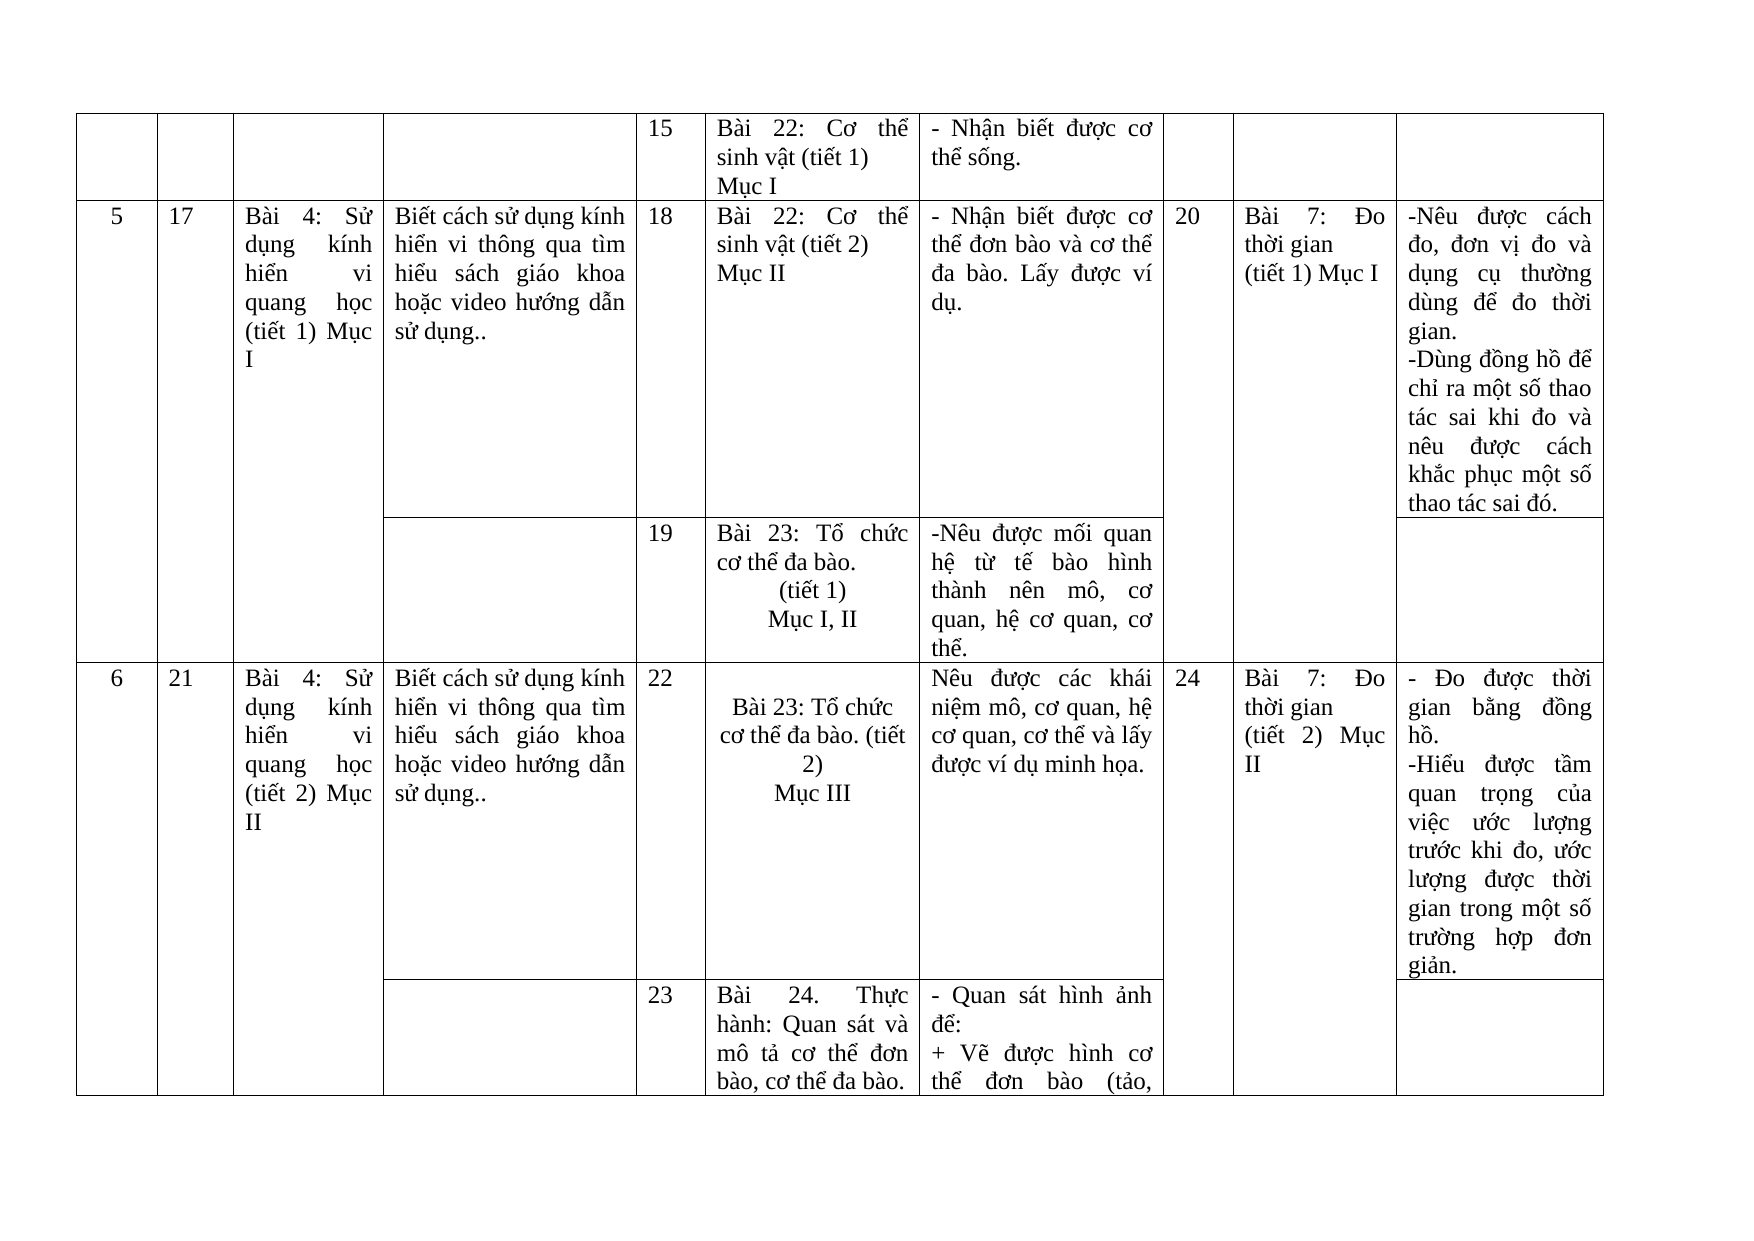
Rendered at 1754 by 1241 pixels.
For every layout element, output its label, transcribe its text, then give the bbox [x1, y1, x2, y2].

table_cell [1397, 980, 1603, 1095]
table_cell Bài 4: Sử dụng kính hiển vi quang học (tiết 2) Mục II [234, 663, 383, 1095]
table_cell 5 [77, 201, 157, 662]
table_cell Bài 7: Đo thời gian (tiết 1) Mục I [1234, 201, 1396, 662]
table_cell 20 [1164, 201, 1233, 662]
table_cell - Nhận biết được cơ thể đơn bào và cơ thể đa bào. Lấy được ví dụ. [920, 201, 1163, 517]
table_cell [920, 980, 1163, 1095]
table_cell Bài 23: Tổ chức cơ thể đa bào. (tiết 1) Mục I, II [706, 518, 919, 662]
table_cell 23 [637, 980, 705, 1095]
table_cell Nêu được các khái niệm mô, cơ quan, hệ cơ quan, cơ thể và lấy được ví dụ minh họa. [920, 663, 1163, 979]
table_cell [1234, 114, 1396, 200]
table_cell 18 [637, 201, 705, 517]
table_cell - Nhận biết được cơ thể sống. [920, 114, 1163, 200]
table_cell 6 [77, 663, 157, 1095]
table_cell 15 [637, 114, 705, 200]
table_cell [384, 114, 636, 200]
table_cell 4 [77, 114, 157, 200]
table_cell Biết cách sử dụng kính hiển vi thông qua tìm hiểu sách giáo khoa hoặc video hướng dẫn sử dụng.. [384, 663, 636, 979]
table_cell 22 [637, 663, 705, 979]
table_cell Bài 4: Sử dụng kính hiển vi quang học (tiết 1) Mục I [234, 201, 383, 662]
table_cell Biết cách sử dụng kính hiển vi thông qua tìm hiểu sách giáo khoa hoặc video hướng dẫn sử dụng.. [384, 201, 636, 517]
table_cell 16 [1164, 114, 1233, 200]
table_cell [234, 114, 383, 200]
table_cell [1397, 518, 1603, 662]
table_cell [384, 518, 636, 662]
table_cell Bài 22: Cơ thể sinh vật (tiết 1) Mục I [706, 114, 919, 200]
table_cell 17 [158, 201, 233, 662]
table_cell 24 [1164, 663, 1233, 1095]
table_cell [384, 980, 636, 1095]
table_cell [706, 980, 919, 1095]
table_cell [1397, 114, 1603, 200]
table_cell -Nêu được cách đo, đơn vị đo và dụng cụ thường dùng để đo thời gian. -Dùng đồng hồ để chỉ ra một số thao tác sai khi đo và nêu được cách khắc phục một số thao tác sai đó. [1397, 201, 1603, 517]
table_cell 13 [158, 114, 233, 200]
table_cell Bài 22: Cơ thể sinh vật (tiết 2) Mục II [706, 201, 919, 517]
table_cell Bài 23: Tổ chức cơ thể đa bào. (tiết 2) Mục III [706, 663, 919, 979]
table_cell -Nêu được mối quan hệ từ tế bào hình thành nên mô, cơ quan, hệ cơ quan, cơ thể. [920, 518, 1163, 662]
table_cell 21 [158, 663, 233, 1095]
table_cell 19 [637, 518, 705, 662]
table_cell - Đo được thời gian bằng đồng hồ. -Hiểu được tầm quan trọng của việc ước lượng trước khi đo, ước lượng được thời gian trong một số trường hợp đơn giản. [1397, 663, 1603, 979]
table_cell Bài 7: Đo thời gian (tiết 2) Mục II [1234, 663, 1396, 1095]
